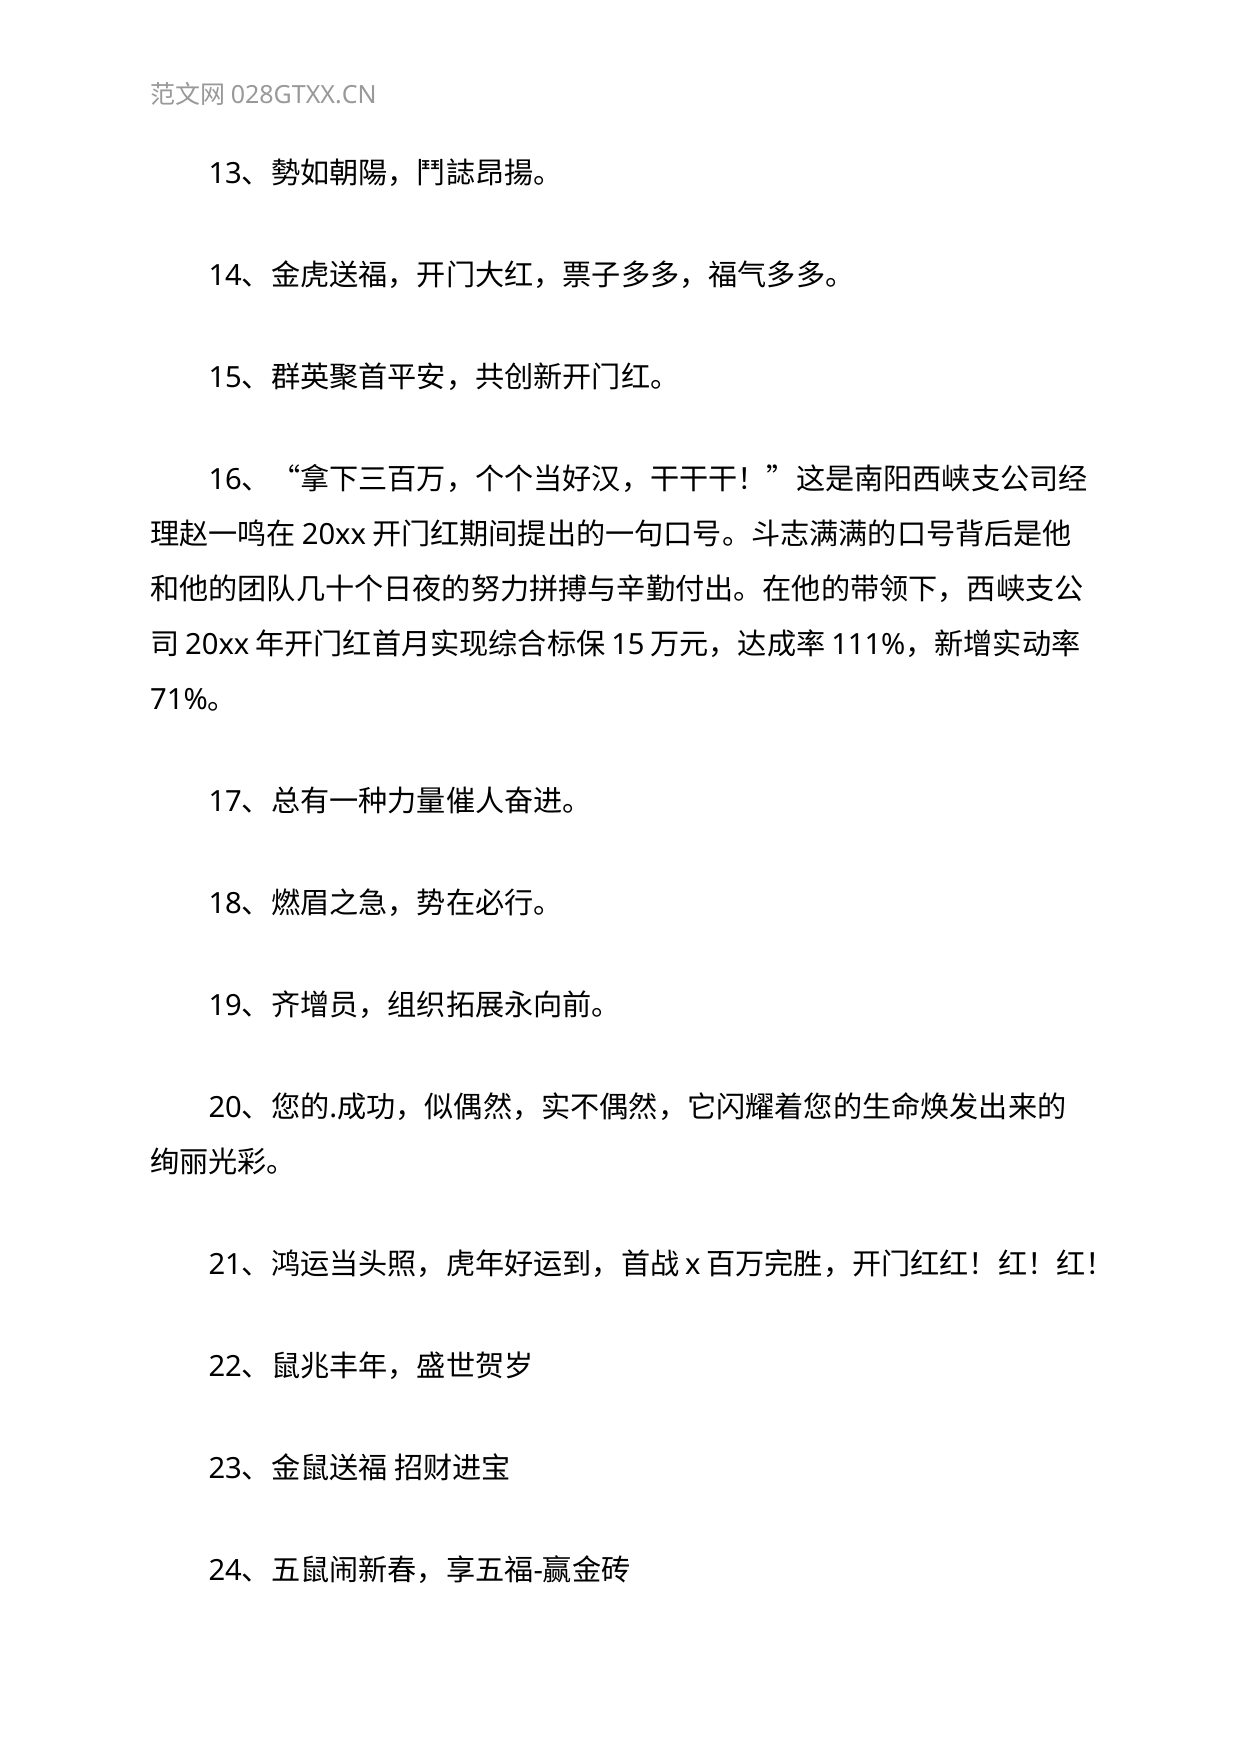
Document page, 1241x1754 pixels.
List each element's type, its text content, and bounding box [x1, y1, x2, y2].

text 18、燃眉之急，势在必行。 [150, 880, 1090, 922]
text 22、鼠兆丰年，盛世贺岁 [150, 1342, 1090, 1385]
text 24、五鼠闹新春，享五福-赢金砖 [150, 1546, 1090, 1589]
text 14、金虎送福，开门大红，票子多多，福气多多。 [150, 252, 1090, 294]
text 19、齐增员，组织拓展永向前。 [150, 982, 1090, 1024]
text 23、金鼠送福 招财进宝 [150, 1444, 1090, 1487]
text 15、群英聚首平安，共创新开门红。 [150, 354, 1090, 396]
text 21、鸿运当头照，虎年好运到，首战x百万完胜，开门红红！红！红！ [150, 1241, 1090, 1283]
text 16、“拿下三百万，个个当好汉，干干干！”这是南阳西峡支公司经理赵一鸣在20xx开门红期间提出的一句口号。斗志满满的口号背后是他和他的团队几十个日夜的努力拼搏与辛勤付出。在他的带领下，西峡支公司20xx年开门红首月实现综合标保15万元，达成率111%，新增实动率71%。 [150, 456, 1090, 718]
text 13、勢如朝陽，鬥誌昂揚。 [150, 150, 1090, 192]
text 20、您的.成功，似偶然，实不偶然，它闪耀着您的生命焕发出来的绚丽光彩。 [150, 1084, 1090, 1181]
text 17、总有一种力量催人奋进。 [150, 778, 1090, 820]
